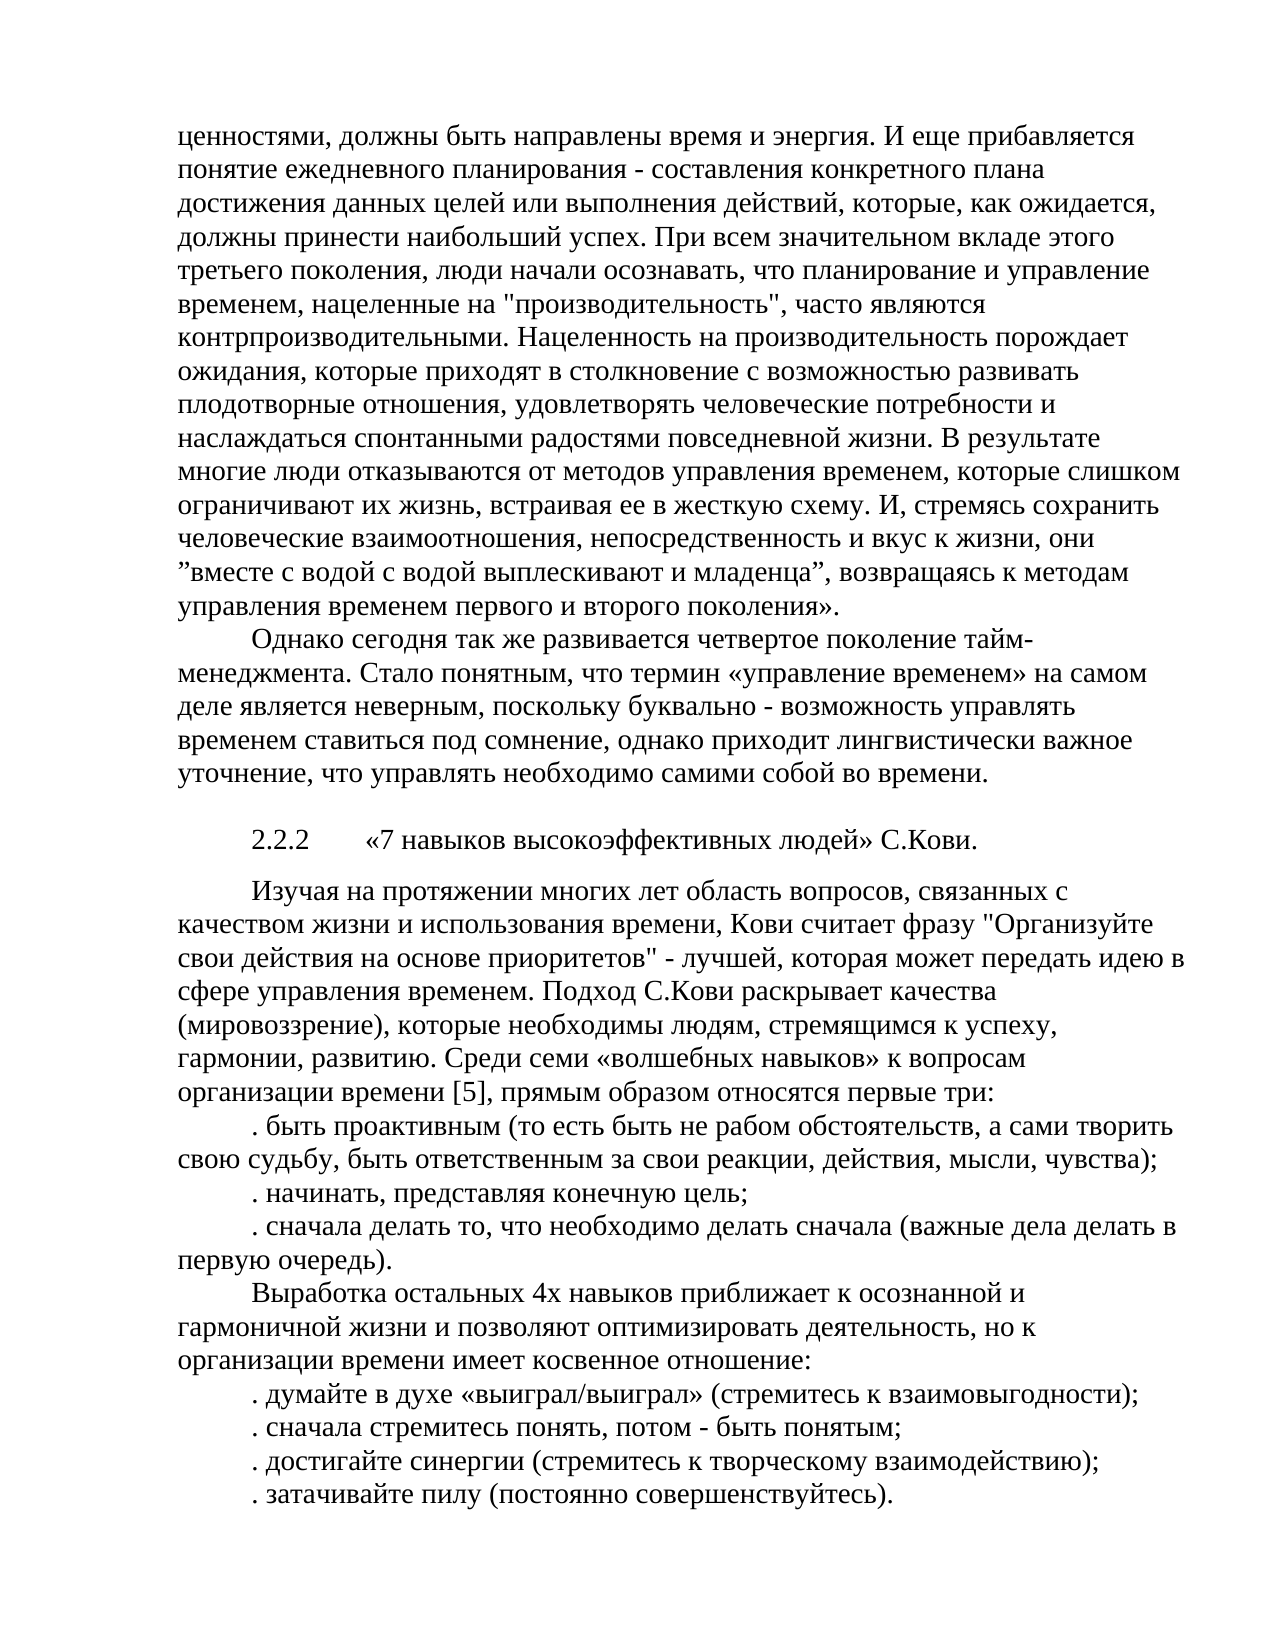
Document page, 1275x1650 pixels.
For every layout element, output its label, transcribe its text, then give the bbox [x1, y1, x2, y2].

text Изучая на протяжении многих лет область вопросов, связанных с качеством жизни и использования времени, Кови считает фразу "Организуйте свои действия на основе приоритетов" - лучшей, которая может передать идею в сфере управления временем. Подход С.Кови раскрывает качества (мировоззрение), которые необходимы людям, стремящимся к успеху, гармонии, развитию. Среди семи «волшебных навыков» к вопросам организации времени [5], прямым образом относятся первые три: [177, 873, 1186, 1108]
text . сначала делать то, что необходимо делать сначала (важные дела делать в первую очередь). [177, 1208, 1186, 1275]
text . думайте в духе «выиграл/выиграл» (стремитесь к взаимовыгодности); [177, 1376, 1186, 1409]
text . затачивайте пилу (постоянно совершенствуйтесь). [177, 1477, 1186, 1510]
text . быть проактивным (то есть быть не рабом обстоятельств, а сами творить свою судьбу, быть ответственным за свои реакции, действия, мысли, чувства); [177, 1108, 1186, 1175]
text . сначала стремитесь понять, потом - быть понятым; [177, 1409, 1186, 1443]
text . достигайте синергии (стремитесь к творческому взаимодействию); [177, 1443, 1186, 1477]
text . начинать, представляя конечную цель; [177, 1175, 1186, 1208]
text Выработка остальных 4х навыков приближает к осознанной и гармоничной жизни и позволяют оптимизировать деятельность, но к организации времени имеет косвенное отношение: [177, 1275, 1186, 1376]
text Однако сегодня так же развивается четвертое поколение тайм-менеджмента. Стало понятным, что термин «управление временем» на самом деле является неверным, поскольку буквально - возможность управлять временем ставиться под сомнение, однако приходит лингвистически важное уточнение, что управлять необходимо самими собой во времени. [177, 621, 1186, 789]
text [177, 118, 1186, 621]
subtitle 2.2.2 «7 навыков высокоэффективных людей» С.Кови. [177, 822, 1186, 856]
